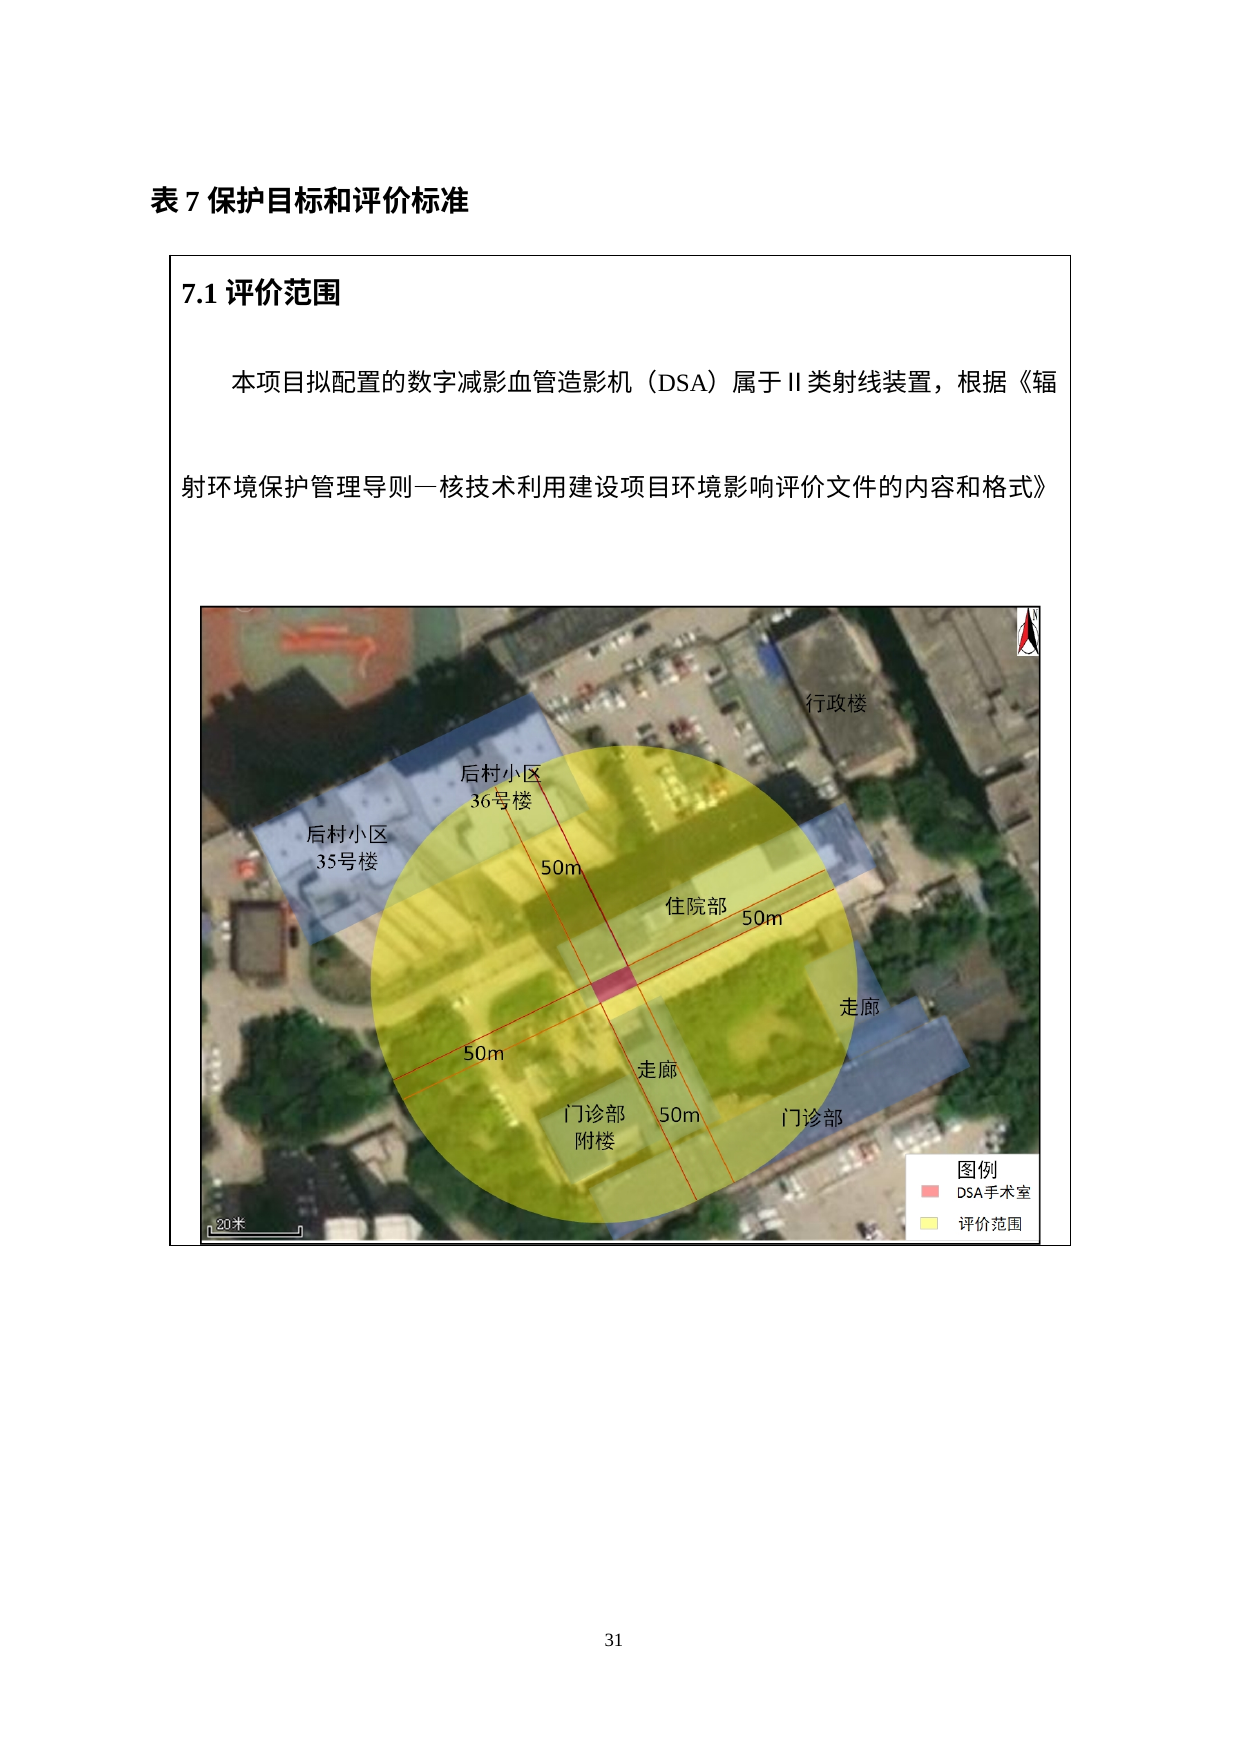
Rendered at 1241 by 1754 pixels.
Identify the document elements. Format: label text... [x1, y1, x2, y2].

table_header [171, 256, 1070, 1245]
subtitle 表7 保护目标和评价标准 [150, 164, 1090, 233]
picture [199, 605, 1041, 1245]
